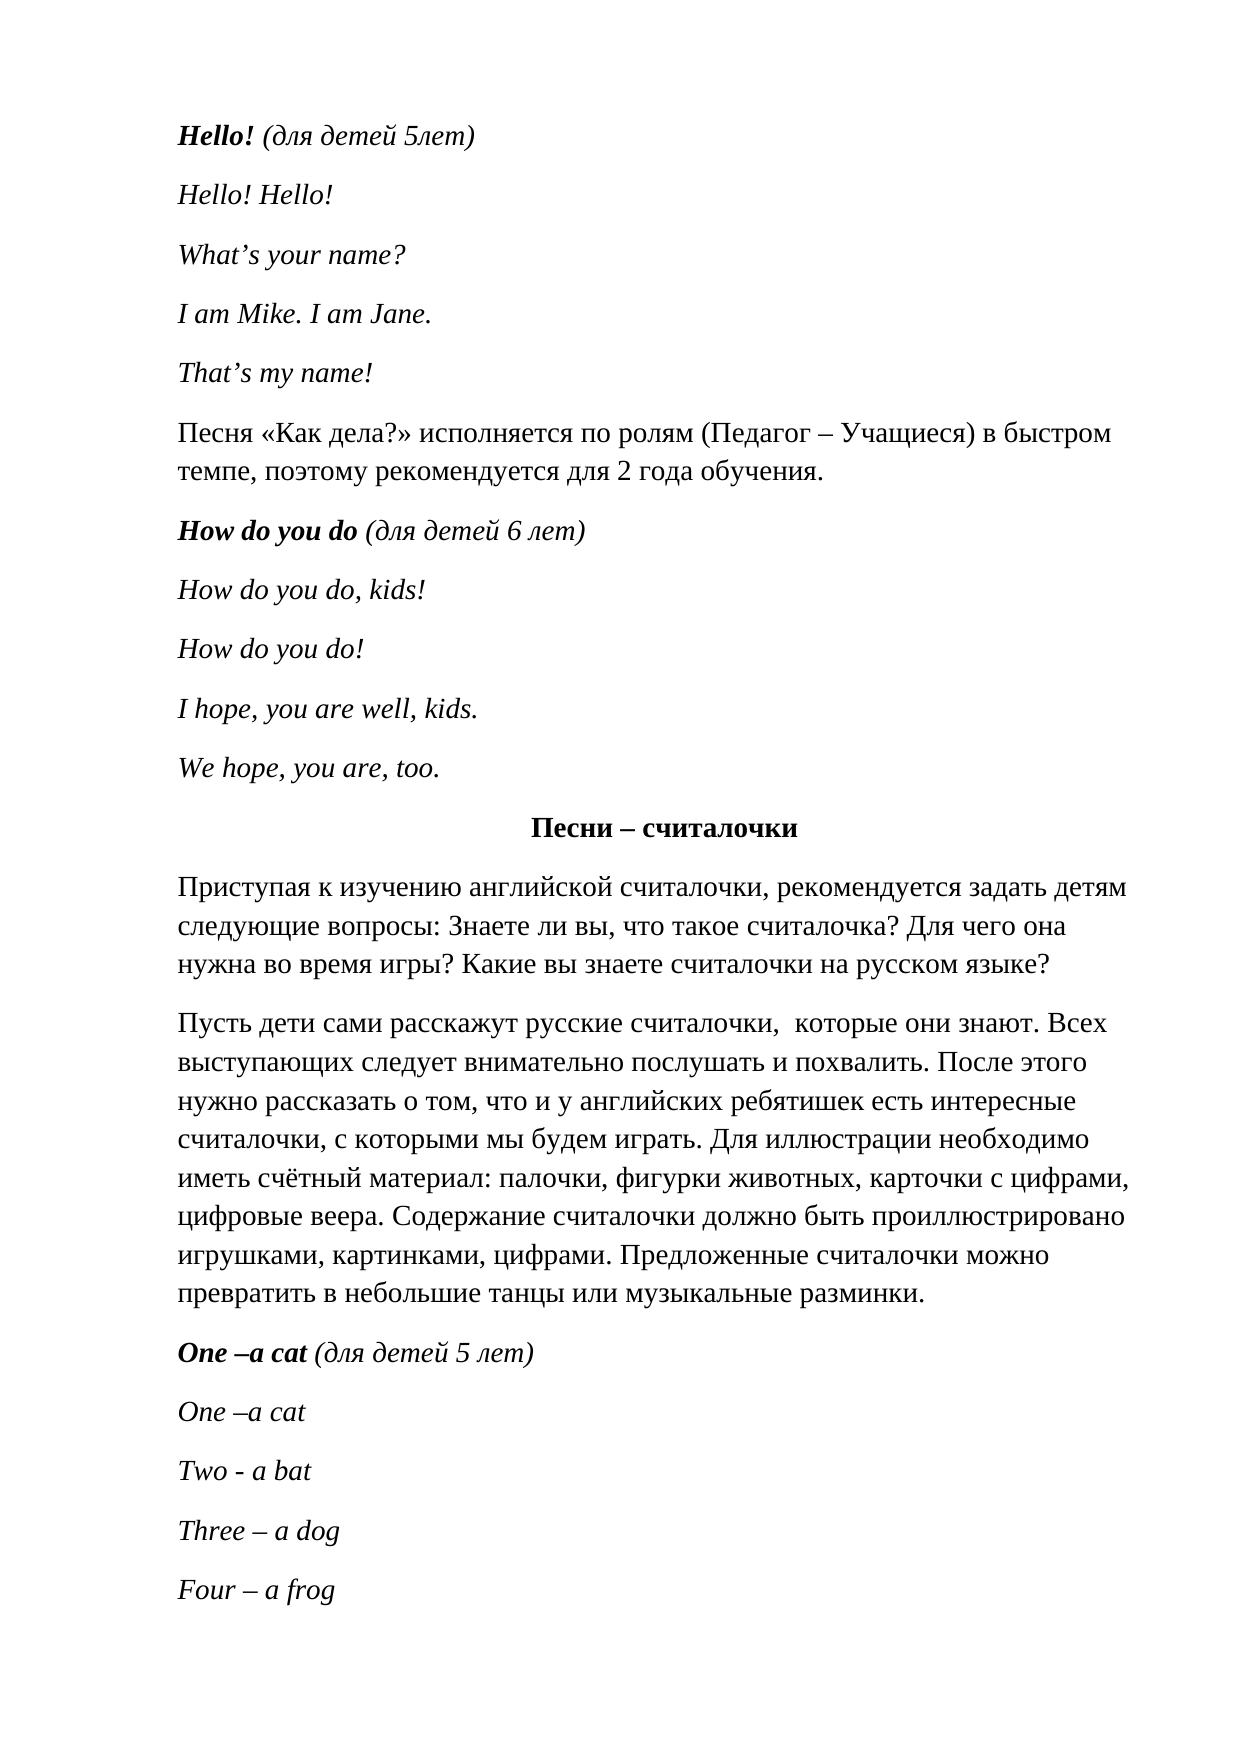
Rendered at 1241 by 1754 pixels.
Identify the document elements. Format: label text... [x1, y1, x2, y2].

text I am Mike. I am Jane. [177, 296, 1152, 330]
text We hope, you are, too. [177, 750, 1152, 784]
text How do you do! [177, 632, 1152, 665]
text Four – a frog [177, 1572, 1152, 1606]
text Hello! (для детей 5лет) [177, 118, 1152, 152]
text Three – a dog [177, 1513, 1152, 1546]
text That’s my name! [177, 356, 1152, 389]
text What’s your name? [177, 237, 1152, 270]
text One –a cat (для детей 5 лет) [177, 1335, 1152, 1368]
text Пусть дети сами расскажут русские считалочки, которые они знают. Всех выступающих следует внимательно послушать и похвалить. После этого нужно рассказать о том, что и у английских ребятишек есть интересные считалочки, с которыми мы будем играть. Для иллюстрации необходимо иметь счётный материал: палочки, фигурки животных, карточки с цифрами, цифровые веера. Содержание считалочки должно быть проиллюстрировано игрушками, картинками, цифрами. Предложенные считалочки можно превратить в небольшие танцы или музыкальные разминки. [177, 1006, 1152, 1309]
text I hope, you are well, kids. [177, 691, 1152, 724]
text Two - a bat [177, 1453, 1152, 1487]
text Песня «Как дела?» исполняется по ролям (Педагог – Учащиеся) в быстром темпе, поэтому рекомендуется для 2 года обучения. [177, 415, 1152, 487]
text How do you do (для детей 6 лет) [177, 513, 1152, 546]
text How do you do, kids! [177, 572, 1152, 606]
text Hello! Hello! [177, 177, 1152, 211]
text Приступая к изучению английской считалочки, рекомендуется задать детям следующие вопросы: Знаете ли вы, что такое считалочка? Для чего она нужна во время игры? Какие вы знаете считалочки на русском языке? [177, 869, 1152, 980]
text Песни – считалочки [177, 810, 1152, 843]
text One –a cat [177, 1394, 1152, 1428]
